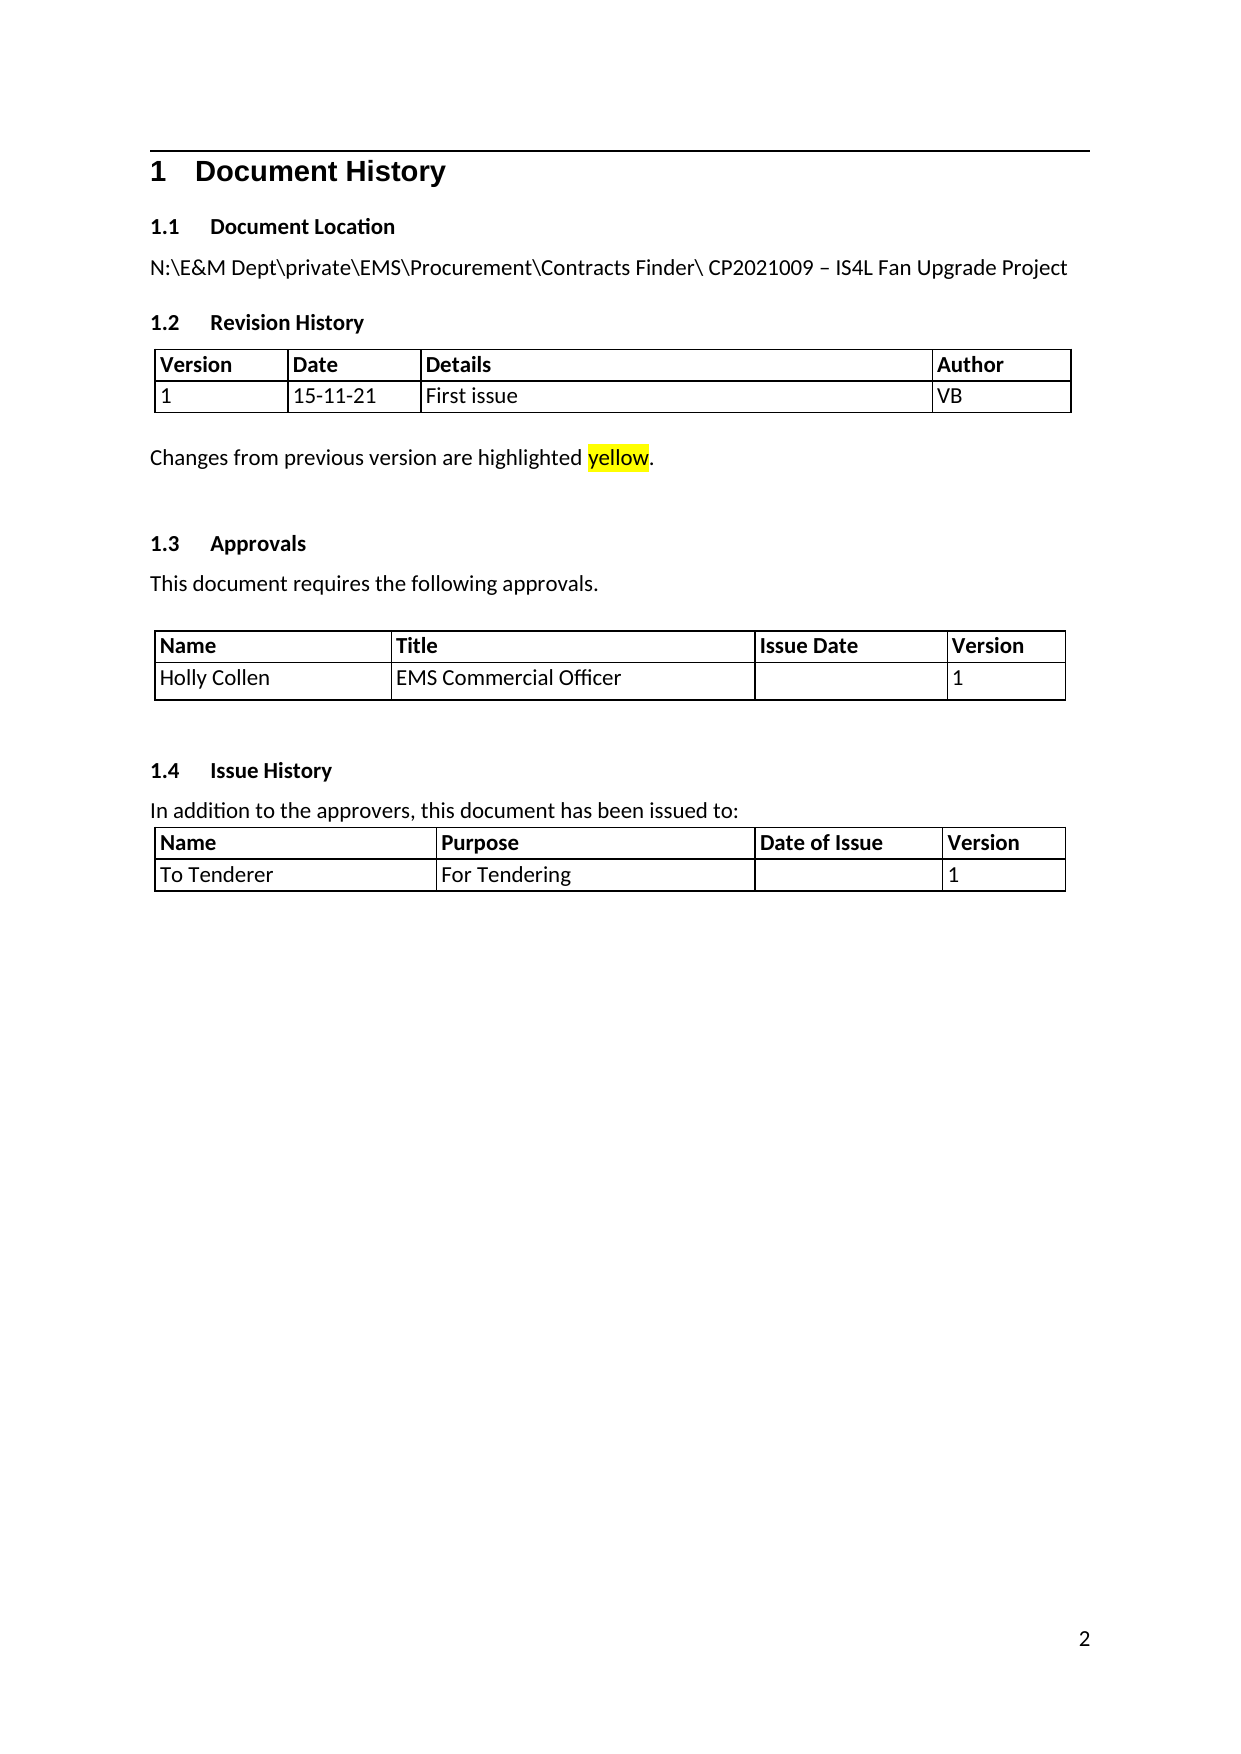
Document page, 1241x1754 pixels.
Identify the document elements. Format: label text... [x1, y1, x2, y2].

table_header Date of Issue [756, 828, 942, 858]
subtitle Document History [150, 152, 1090, 187]
table_cell 1 [156, 382, 287, 412]
subtitle Document Location [150, 212, 1090, 240]
text This document requires the following approvals. [150, 569, 1090, 597]
subtitle Approvals [150, 529, 1090, 557]
text In addition to the approvers, this document has been issued to: [150, 796, 1090, 824]
table_cell [756, 860, 942, 890]
table_cell First issue [422, 382, 932, 412]
table_header Name [156, 632, 391, 662]
subtitle Issue History [150, 756, 1090, 784]
table_cell 15-11-21 [289, 382, 420, 412]
table_header Details [422, 350, 932, 380]
table_header Issue Date [756, 632, 947, 662]
table_header Version [156, 350, 287, 380]
table_cell VB [933, 382, 1070, 412]
table_header Purpose [437, 828, 754, 858]
table_header Name [156, 828, 436, 858]
table_header Date [289, 350, 420, 380]
table_header Title [392, 632, 754, 662]
text Changes from previous version are highlighted yellow. [150, 443, 1090, 472]
table_cell 1 [948, 663, 1065, 699]
table_cell [756, 663, 947, 699]
table_cell Holly Collen [156, 663, 391, 699]
table_cell EMS Commercial Officer [392, 663, 754, 699]
table_header Author [933, 350, 1070, 380]
subtitle Revision History [150, 308, 1090, 336]
table_header Version [948, 632, 1065, 662]
table_header Version [943, 828, 1065, 858]
text N:\E&M Dept\private\EMS\Procurement\Contracts Finder\ CP2021009 – IS4L Fan Upgrade Project [150, 253, 1090, 281]
table_cell 1 [943, 860, 1065, 890]
table_cell To Tenderer [156, 860, 436, 890]
table_cell For Tendering [437, 860, 754, 890]
